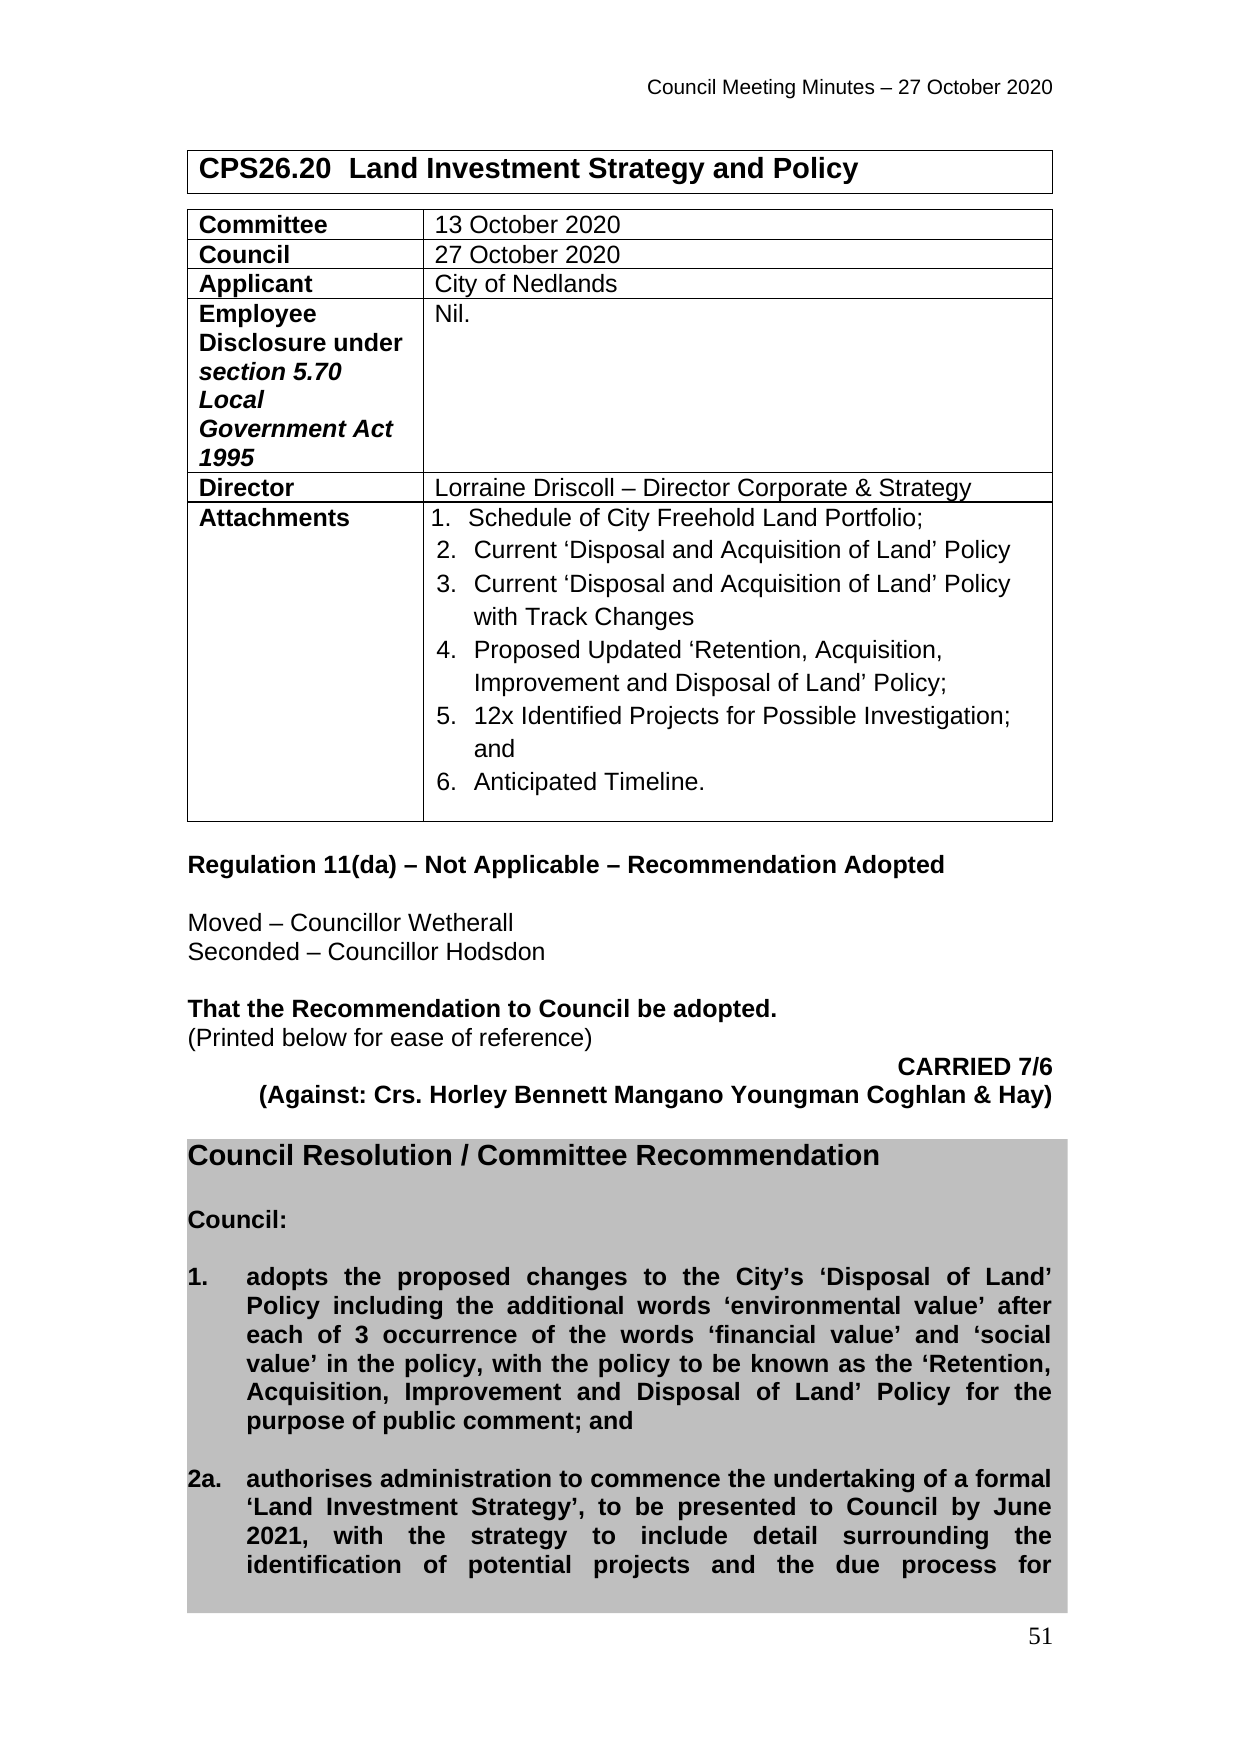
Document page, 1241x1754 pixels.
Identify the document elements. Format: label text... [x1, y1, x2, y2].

table_header 13 October 2020 [424, 210, 1052, 238]
text Council: [187, 1205, 1053, 1234]
table_cell Council [188, 240, 423, 268]
text Moved – Councillor Wetherall [187, 908, 1053, 937]
table_cell 27 October 2020 [424, 240, 1052, 268]
text Seconded – Councillor Hodsdon [187, 937, 1053, 965]
table_header Committee [188, 210, 423, 238]
table_cell City of Nedlands [424, 269, 1052, 298]
table_cell Nil. [424, 299, 1052, 472]
table_cell Schedule of City Freehold Land Portfolio; Current ‘Disposal and Acquisition of Land’ Policy Current ‘Disposal and Acquisition of Land’ Policy with Track Changes Proposed Updated ‘Retention, Acquisition, Improvement and Disposal of Land’ Policy; 12x Identified Projects for Possible Investigation; and Anticipated Timeline. [424, 503, 1052, 821]
text That the Recommendation to Council be adopted. [187, 994, 1053, 1023]
text (Against: Crs. Horley Bennett Mangano Youngman Coghlan & Hay) [187, 1080, 1053, 1109]
text (Printed below for ease of reference) [187, 1023, 1053, 1052]
table_header CPS26.20 Land Investment Strategy and Policy [188, 151, 1052, 193]
table_cell Attachments [188, 503, 423, 821]
table_cell Lorraine Driscoll – Director Corporate & Strategy [424, 473, 1052, 501]
text CARRIED 7/6 [187, 1052, 1053, 1080]
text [187, 1464, 1053, 1579]
table_cell Employee Disclosure under section 5.70 Local Government Act 1995 [188, 299, 423, 472]
text Regulation 11(da) – Not Applicable – Recommendation Adopted [187, 850, 1053, 879]
table_cell Director [188, 473, 423, 501]
text Council Resolution / Committee Recommendation [187, 1138, 1053, 1171]
list adopts the proposed changes to the City’s ‘Disposal of Land’ Policy including the additional words ‘environmental value’ after each of 3 occurrence of the words ‘financial value’ and ‘social value’ in the policy, with the policy to be known as the ‘Retention, Acquisition, Improvement and Disposal of Land’ Policy for the purpose of public comment; and [187, 1262, 1053, 1435]
table_cell Applicant [188, 269, 423, 298]
